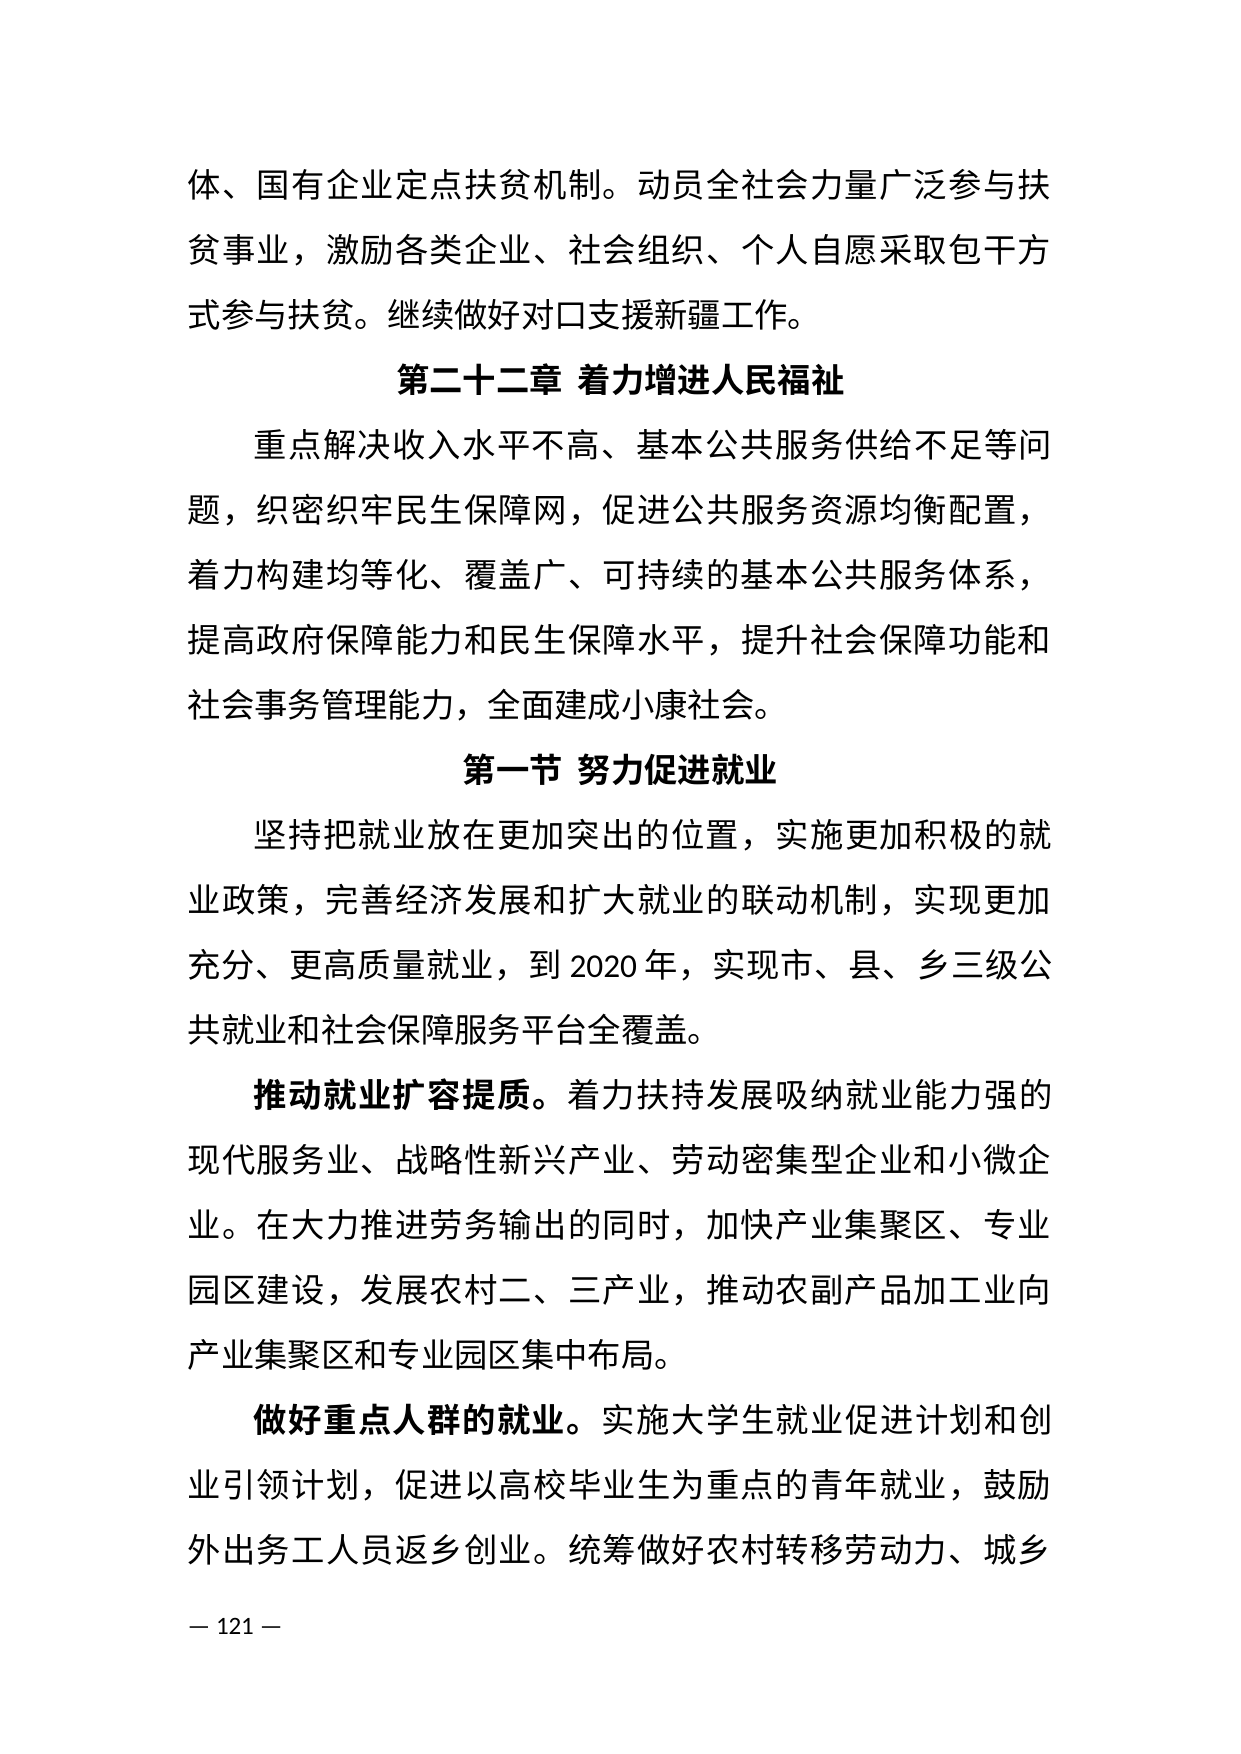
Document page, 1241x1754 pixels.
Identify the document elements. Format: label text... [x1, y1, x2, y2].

subtitle 第二十二章 着力增进人民福祉 [187, 345, 1053, 410]
text 坚持把就业放在更加突出的位置，实施更加积极的就业政策，完善经济发展和扩大就业的联动机制，实现更加充分、更高质量就业，到2020年，实现市、县、乡三级公共就业和社会保障服务平台全覆盖。 [187, 800, 1053, 1060]
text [187, 1385, 1053, 1580]
text 推动就业扩容提质。着力扶持发展吸纳就业能力强的现代服务业、战略性新兴产业、劳动密集型企业和小微企业。在大力推进劳务输出的同时，加快产业集聚区、专业园区建设，发展农村二、三产业，推动农副产品加工业向产业集聚区和专业园区集中布局。 [187, 1060, 1053, 1385]
subtitle 第一节 努力促进就业 [187, 735, 1053, 800]
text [187, 150, 1053, 345]
text 重点解决收入水平不高、基本公共服务供给不足等问题，织密织牢民生保障网，促进公共服务资源均衡配置，着力构建均等化、覆盖广、可持续的基本公共服务体系，提高政府保障能力和民生保障水平，提升社会保障功能和社会事务管理能力，全面建成小康社会。 [187, 410, 1053, 735]
